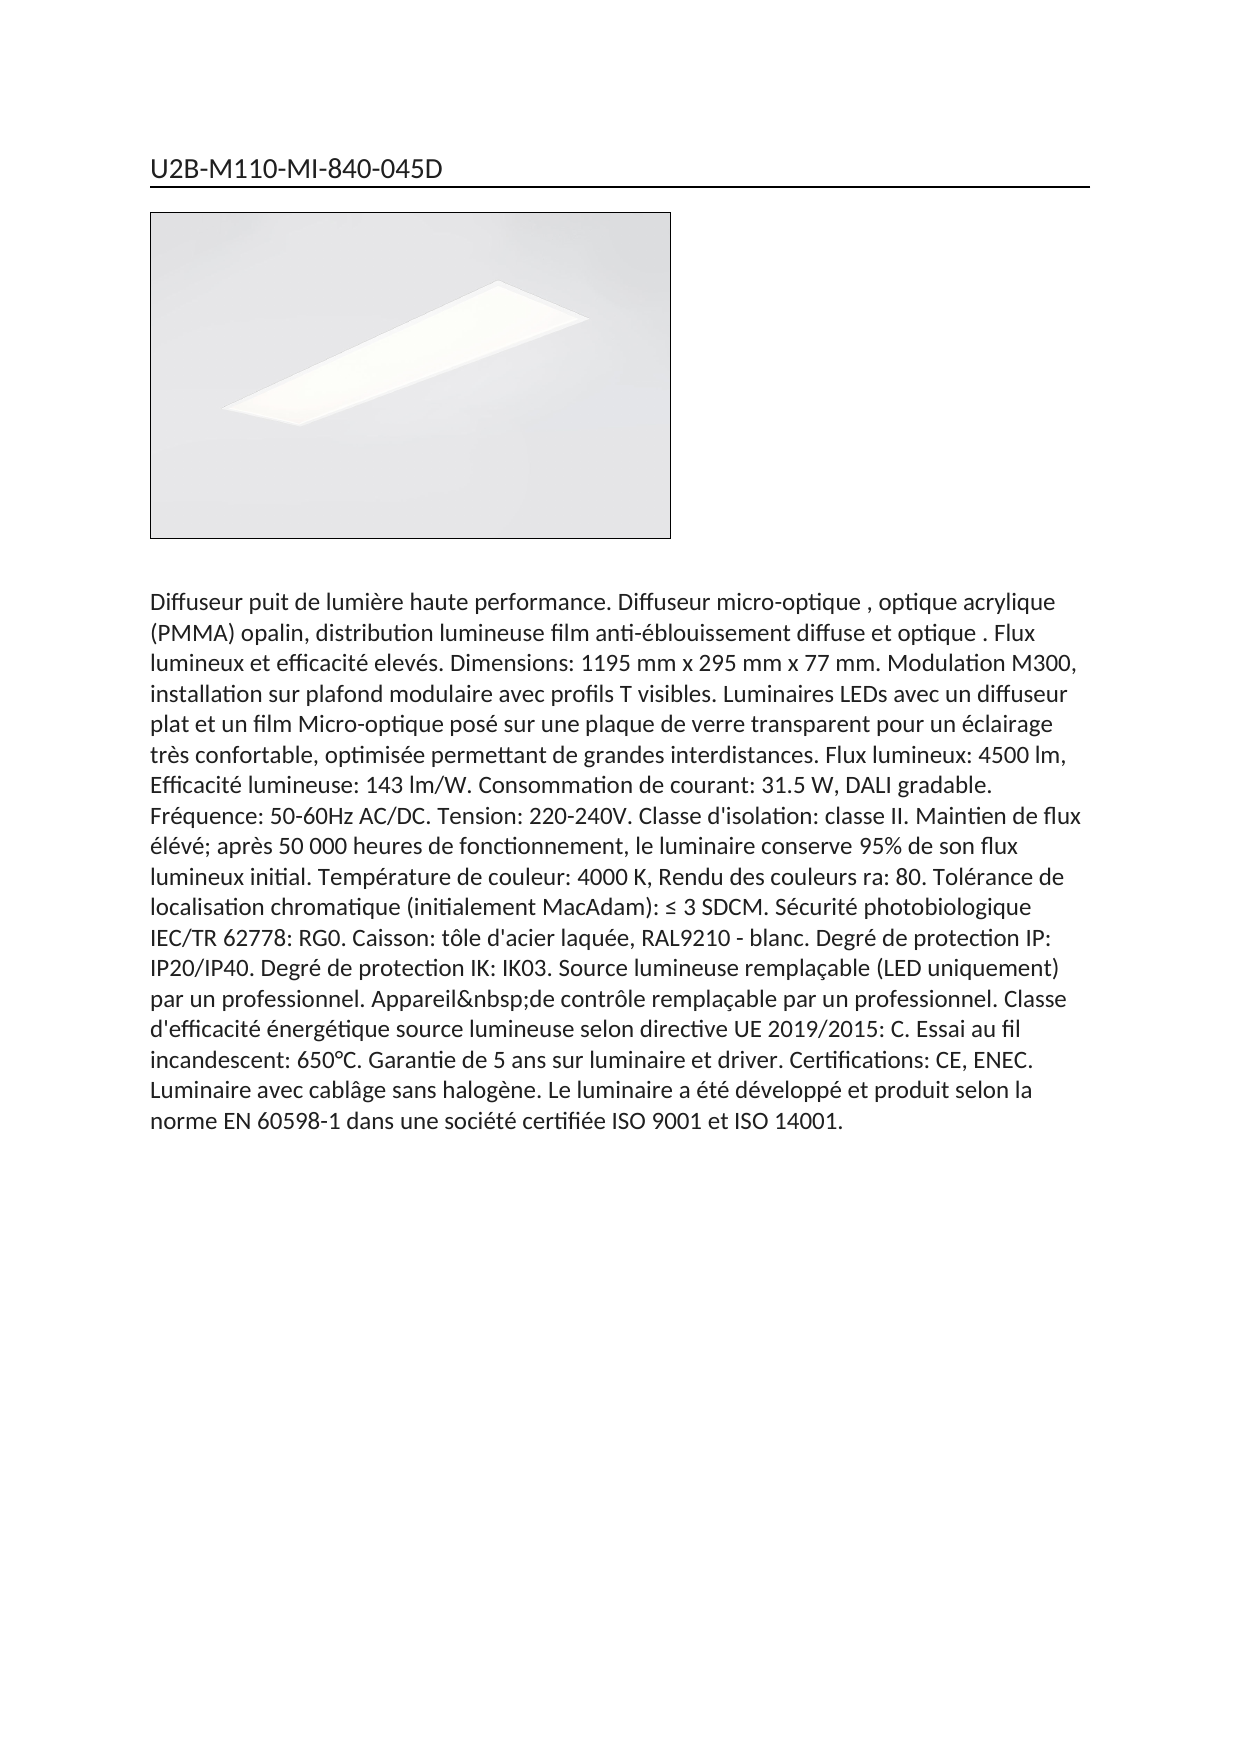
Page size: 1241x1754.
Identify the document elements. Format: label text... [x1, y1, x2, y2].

text Diffuseur puit de lumière haute performance. Diffuseur micro-optique , optique acrylique (PMMA) opalin, distribution lumineuse film anti-éblouissement diffuse et optique . Flux lumineux et efficacité elevés. Dimensions: 1195 mm x 295 mm x 77 mm. Modulation M300, installation sur plafond modulaire avec profils T visibles. Luminaires LEDs avec un diffuseur plat et un film Micro-optique posé sur une plaque de verre transparent pour un éclairage très confortable, optimisée permettant de grandes interdistances. Flux lumineux: 4500 lm, Efficacité lumineuse: 143 lm/W. Consommation de courant: 31.5 W, DALI gradable. Fréquence: 50-60Hz AC/DC. Tension: 220-240V. Classe d'isolation: classe II. Maintien de flux élévé; après 50 000 heures de fonctionnement, le luminaire conserve 95% de son flux lumineux initial. Température de couleur: 4000 K, Rendu des couleurs ra: 80. Tolérance de localisation chromatique (initialement MacAdam): ≤ 3 SDCM. Sécurité photobiologique IEC/TR 62778: RG0. Caisson: tôle d'acier laquée, RAL9210 - blanc. Degré de protection IP: IP20/IP40. Degré de protection IK: IK03. Source lumineuse remplaçable (LED uniquement) par un professionnel. Appareil&nbsp;de contrôle remplaçable par un professionnel. Classe d'efficacité énergétique source lumineuse selon directive UE 2019/2015: C. Essai au fil incandescent: 650°C. Garantie de 5 ans sur luminaire et driver. Certifications: CE, ENEC. Luminaire avec cablâge sans halogène. Le luminaire a été développé et produit selon la norme EN 60598-1 dans une société certifiée ISO 9001 et ISO 14001. [150, 586, 1090, 1136]
picture [151, 213, 670, 538]
text U2B-M110-MI-840-045D [150, 150, 1090, 186]
